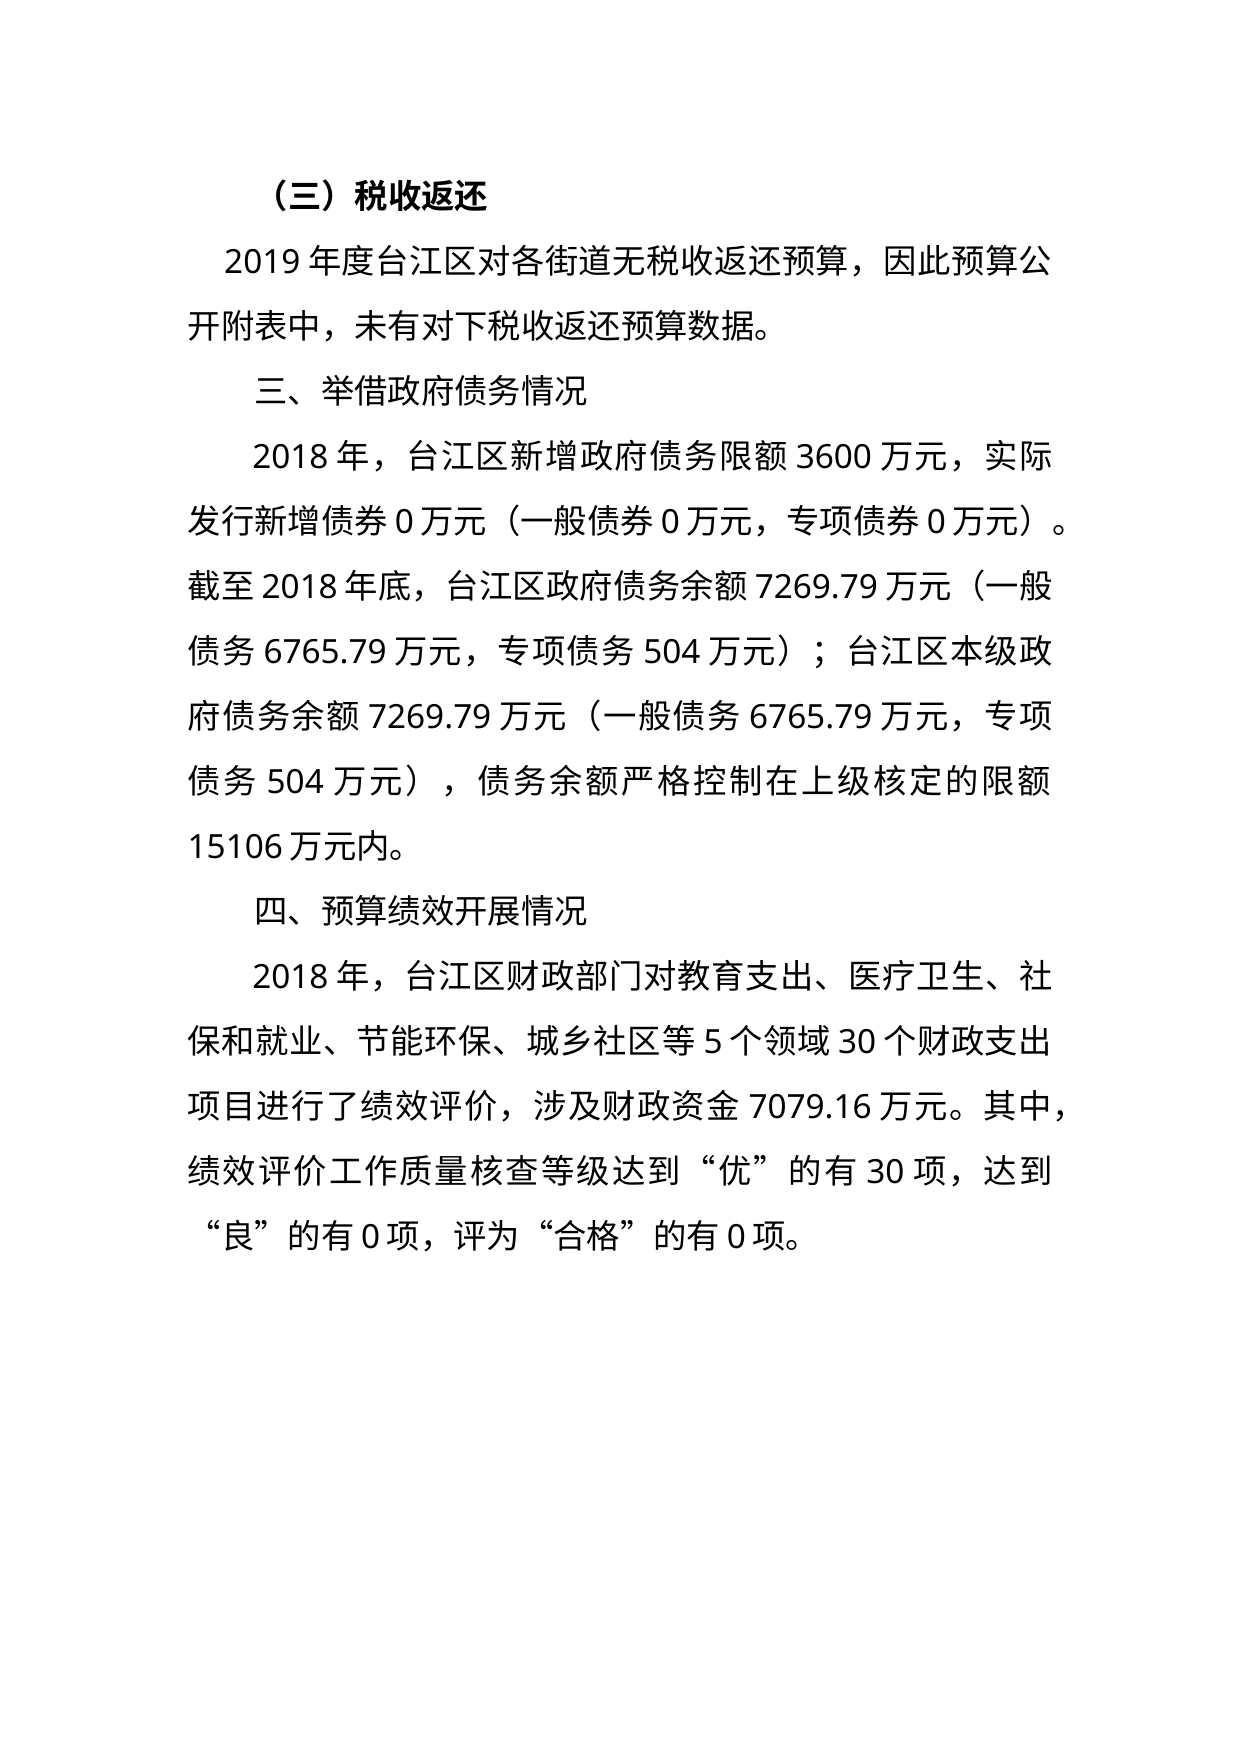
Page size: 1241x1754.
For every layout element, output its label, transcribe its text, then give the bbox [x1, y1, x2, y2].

text 2018年，台江区新增政府债务限额3600万元，实际发行新增债券0万元（一般债券0万元，专项债券0万元）。截至2018年底，台江区政府债务余额7269.79万元（一般债务6765.79万元，专项债务504万元）；台江区本级政府债务余额7269.79万元（一般债务6765.79万元，专项债务504万元），债务余额严格控制在上级核定的限额15106万元内。 [187, 422, 1053, 877]
text 2019年度台江区对各街道无税收返还预算，因此预算公开附表中，未有对下税收返还预算数据。 [187, 227, 1053, 357]
text 2018年，台江区财政部门对教育支出、医疗卫生、社保和就业、节能环保、城乡社区等5个领域30个财政支出项目进行了绩效评价，涉及财政资金7079.16万元。其中，绩效评价工作质量核查等级达到“优”的有30项，达到“良”的有0项，评为“合格”的有0项。 [187, 942, 1053, 1267]
text （三）税收返还 [187, 162, 1053, 227]
text 四、预算绩效开展情况 [187, 877, 1053, 942]
text 三、举借政府债务情况 [187, 357, 1053, 422]
